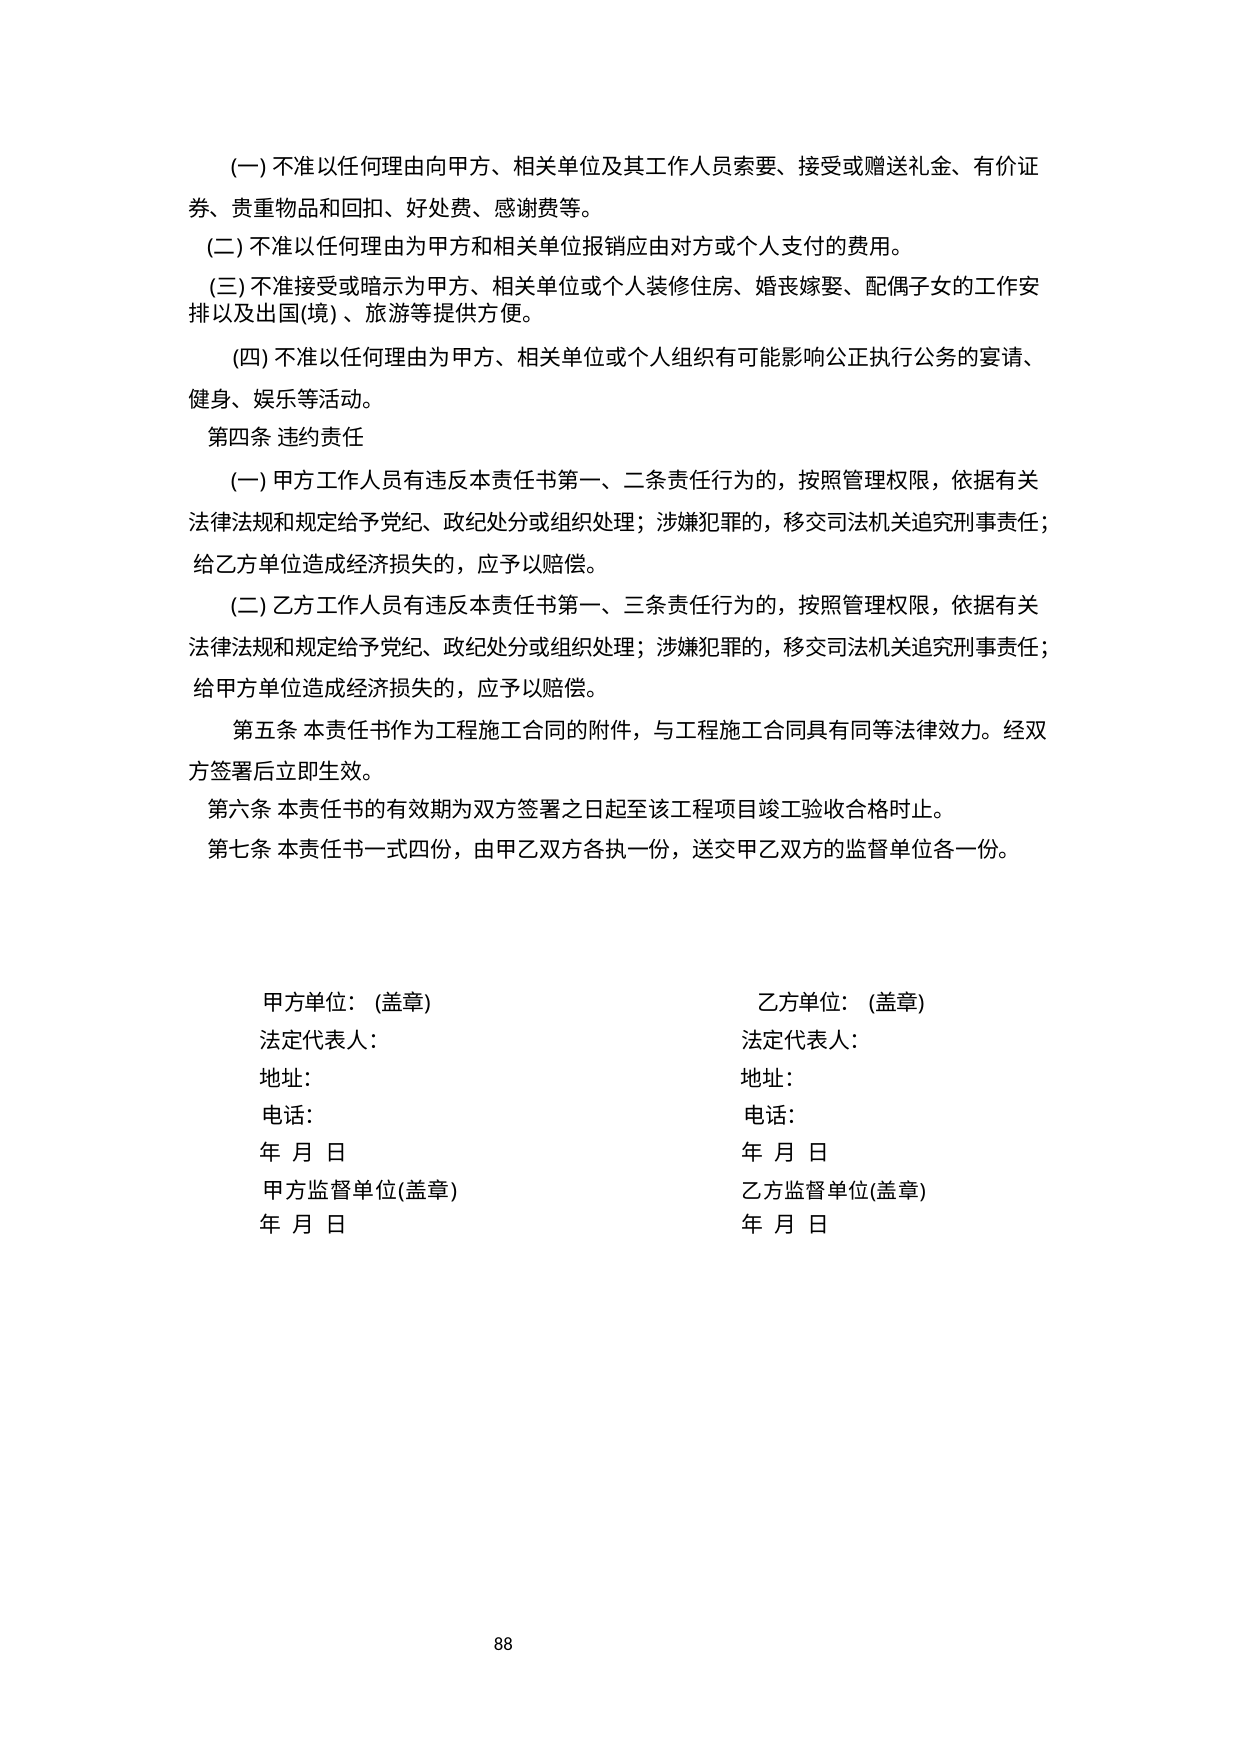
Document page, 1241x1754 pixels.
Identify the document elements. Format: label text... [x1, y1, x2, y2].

table_cell 甲方监督单位(盖章) [238, 1168, 582, 1205]
text (二) 乙方工作人员有违反本责任书第一、三条责任行为的，按照管理权限，依据有关法律法规和规定给予党纪、政纪处分或组织处理；涉嫌犯罪的，移交司法机关追究刑事责任； 给甲方单位造成经济损失的，应予以赔偿。 [188, 588, 1060, 703]
table_header 乙方单位： (盖章) [582, 989, 925, 1018]
text (三) 不准接受或暗示为甲方、相关单位或个人装修住房、婚丧嫁娶、配偶子女的工作安排以及出国(境) 、旅游等提供方便。 [188, 272, 1060, 327]
table_cell 年 月 日 [582, 1130, 925, 1168]
table_cell 法定代表人： [582, 1018, 925, 1056]
table_cell 年 月 日 [582, 1205, 925, 1237]
text (二) 不准以任何理由为甲方和相关单位报销应由对方或个人支付的费用。 [186, 232, 1060, 260]
text 第五条 本责任书作为工程施工合同的附件，与工程施工合同具有同等法律效力。经双 方签署后立即生效。 [188, 713, 1054, 786]
table_cell 电话： [238, 1093, 582, 1130]
text (一) 不准以任何理由向甲方、相关单位及其工作人员索要、接受或赠送礼金、有价证 券、贵重物品和回扣、好处费、感谢费等。 [188, 149, 1052, 222]
table_cell 年 月 日 [238, 1205, 582, 1237]
table_cell 电话： [582, 1093, 925, 1130]
table_cell 乙方监督单位(盖章) [582, 1168, 925, 1205]
text 第七条 本责任书一式四份，由甲乙双方各执一份，送交甲乙双方的监督单位各一份。 [186, 836, 1060, 863]
table_header 甲方单位： (盖章) [238, 989, 582, 1018]
table_cell 地址： [238, 1056, 582, 1093]
table_cell 年 月 日 [238, 1130, 582, 1168]
table_cell 法定代表人： [238, 1018, 582, 1056]
text 第四条 违约责任 [186, 423, 1060, 451]
table_cell 地址： [582, 1056, 925, 1093]
text (一) 甲方工作人员有违反本责任书第一、二条责任行为的，按照管理权限，依据有关法律法规和规定给予党纪、政纪处分或组织处理；涉嫌犯罪的，移交司法机关追究刑事责任； 给乙方单位造成经济损失的，应予以赔偿。 [188, 463, 1060, 578]
text (四) 不准以任何理由为甲方、相关单位或个人组织有可能影响公正执行公务的宴请、 健身、娱乐等活动。 [188, 340, 1060, 413]
text 第六条 本责任书的有效期为双方签署之日起至该工程项目竣工验收合格时止。 [186, 796, 1060, 823]
